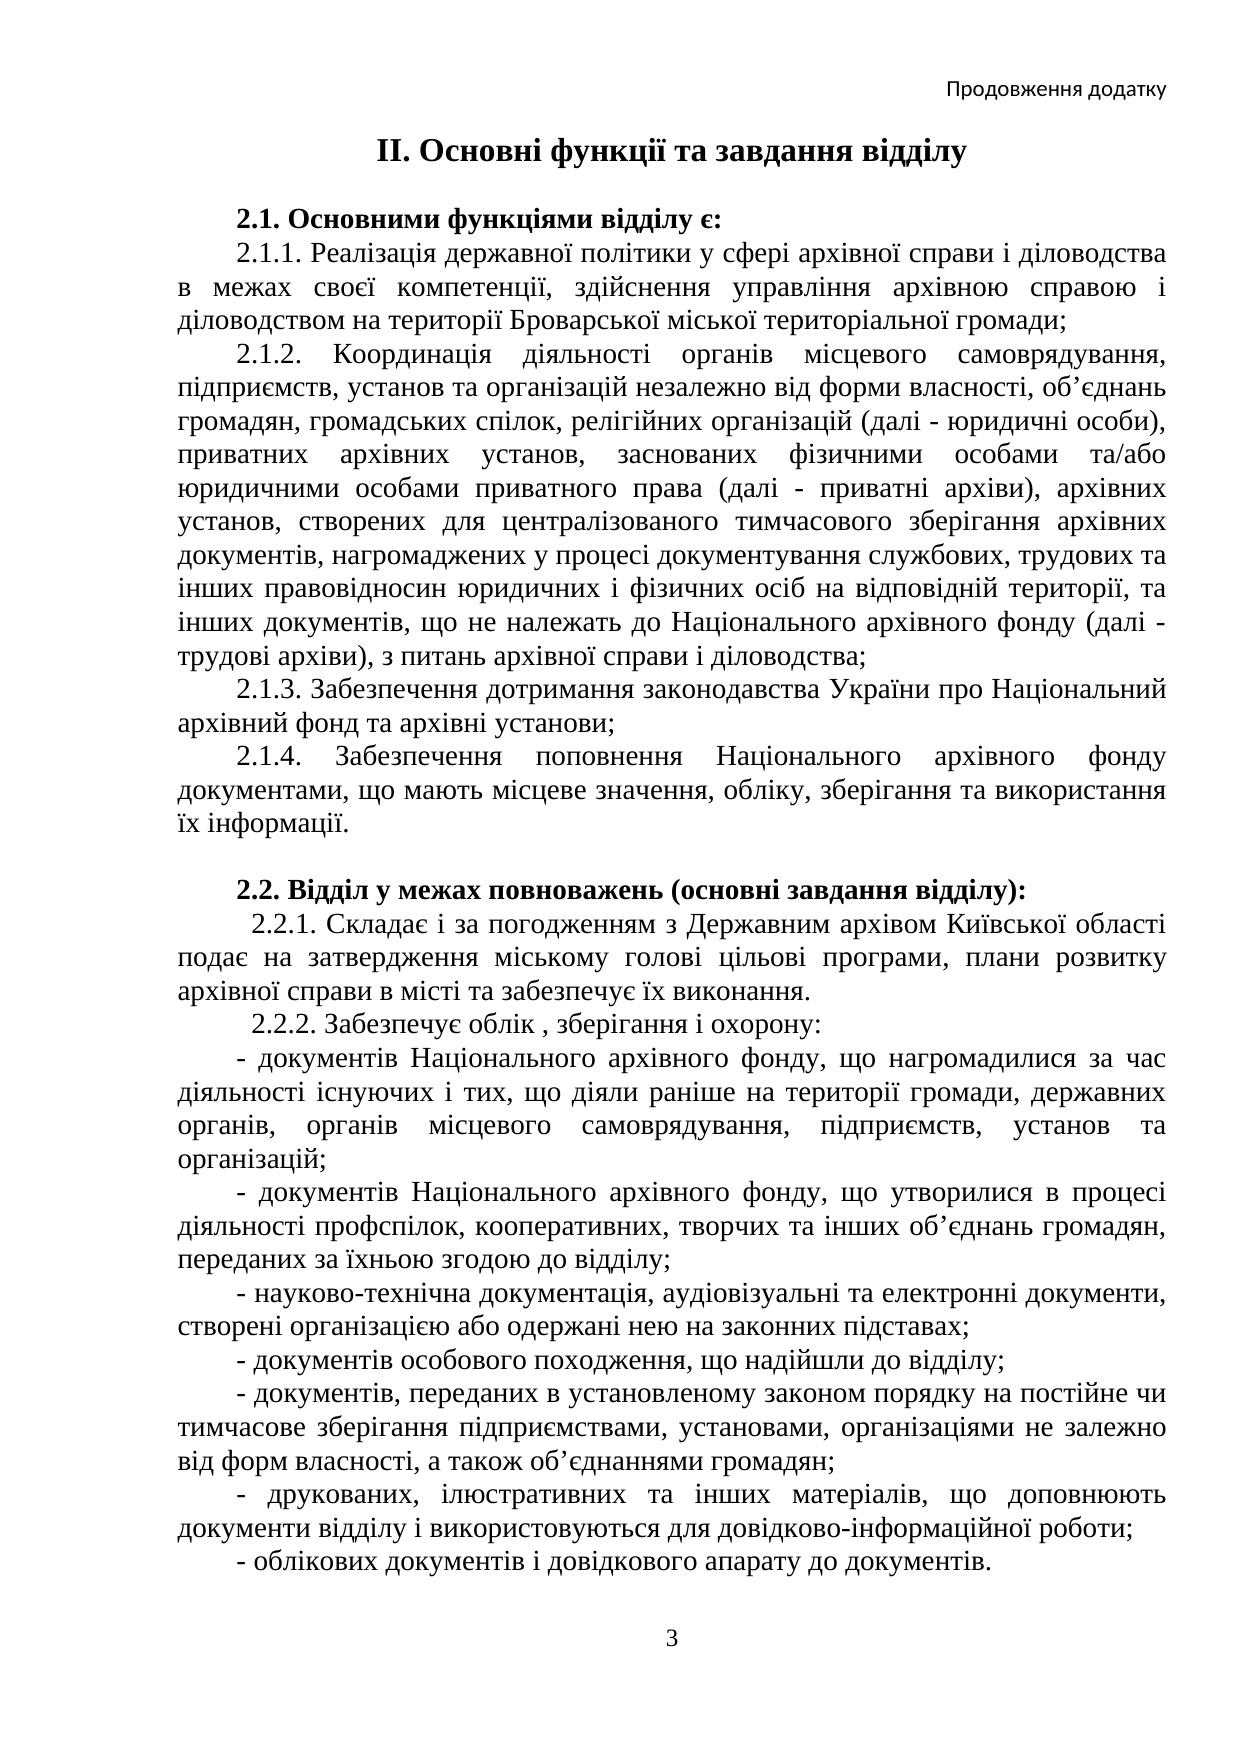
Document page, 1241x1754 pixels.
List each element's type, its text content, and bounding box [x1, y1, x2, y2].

text - облікових документів і довідкового апарату до документів. [177, 1543, 1167, 1577]
text 2.1.3. Забезпечення дотримання законодавства України про Національний архівний фонд та архівні установи; [177, 671, 1167, 738]
text - документів Національного архівного фонду, що нагромадилися за час діяльності існуючих і тих, що діяли раніше на території громади, державних органів, органів місцевого самоврядування, підприємств, установ та організацій; [177, 1040, 1167, 1174]
text 2.1.1. Реалізація державної політики у сфері архівної справи і діловодства в межах своєї компетенції, здійснення управління архівною справою і діловодством на території Броварської міської територіальної громади; [177, 235, 1167, 336]
text - друкованих, ілюстративних та інших матеріалів, що доповнюють документи відділу і використовуються для довідково-інформаційної роботи; [177, 1476, 1167, 1543]
text 2.2. Відділ у межах повноважень (основні завдання відділу): [177, 872, 1167, 906]
text - науково-технічна документація, аудіовізуальні та електронні документи, створені організацією або одержані нею на законних підставах; [177, 1275, 1167, 1342]
text 2.2.1. Складає і за погодженням з Державним архівом Київської області подає на затвердження міському голові цільові програми, плани розвитку архівної справи в місті та забезпечує їх виконання. [177, 906, 1167, 1007]
text 2.2.2. Забезпечує облік , зберігання і охорону: [177, 1007, 1167, 1040]
text - документів особового походження, що надійшли до відділу; [177, 1342, 1167, 1376]
text 2.1. Основними функціями відділу є: [177, 202, 1167, 235]
text 2.1.2. Координація діяльності органів місцевого самоврядування, підприємств, установ та організацій незалежно від форми власності, об’єднань громадян, громадських спілок, релігійних організацій (далі - юридичні особи), приватних архівних установ, заснованих фізичними особами та/або юридичними особами приватного права (далі - приватні архіви), архівних установ, створених для централізованого тимчасового зберігання архівних документів, нагромаджених у процесі документування службових, трудових та інших правовідносин юридичних і фізичних осіб на відповідній території, та інших документів, що не належать до Національного архівного фонду (далі - трудові архіви), з питань архівної справи і діловодства; [177, 336, 1167, 671]
text ІІ. Основні функції та завдання відділу [177, 130, 1167, 168]
text - документів, переданих в установленому законом порядку на постійне чи тимчасове зберігання підприємствами, установами, організаціями не залежно від форм власності, а також об’єднаннями громадян; [177, 1376, 1167, 1476]
text 2.1.4. Забезпечення поповнення Національного архівного фонду документами, що мають місцеве значення, обліку, зберігання та використання їх інформації. [177, 738, 1167, 839]
text - документів Національного архівного фонду, що утворилися в процесі діяльності профспілок, кооперативних, творчих та інших об’єднань громадян, переданих за їхньою згодою до відділу; [177, 1174, 1167, 1275]
